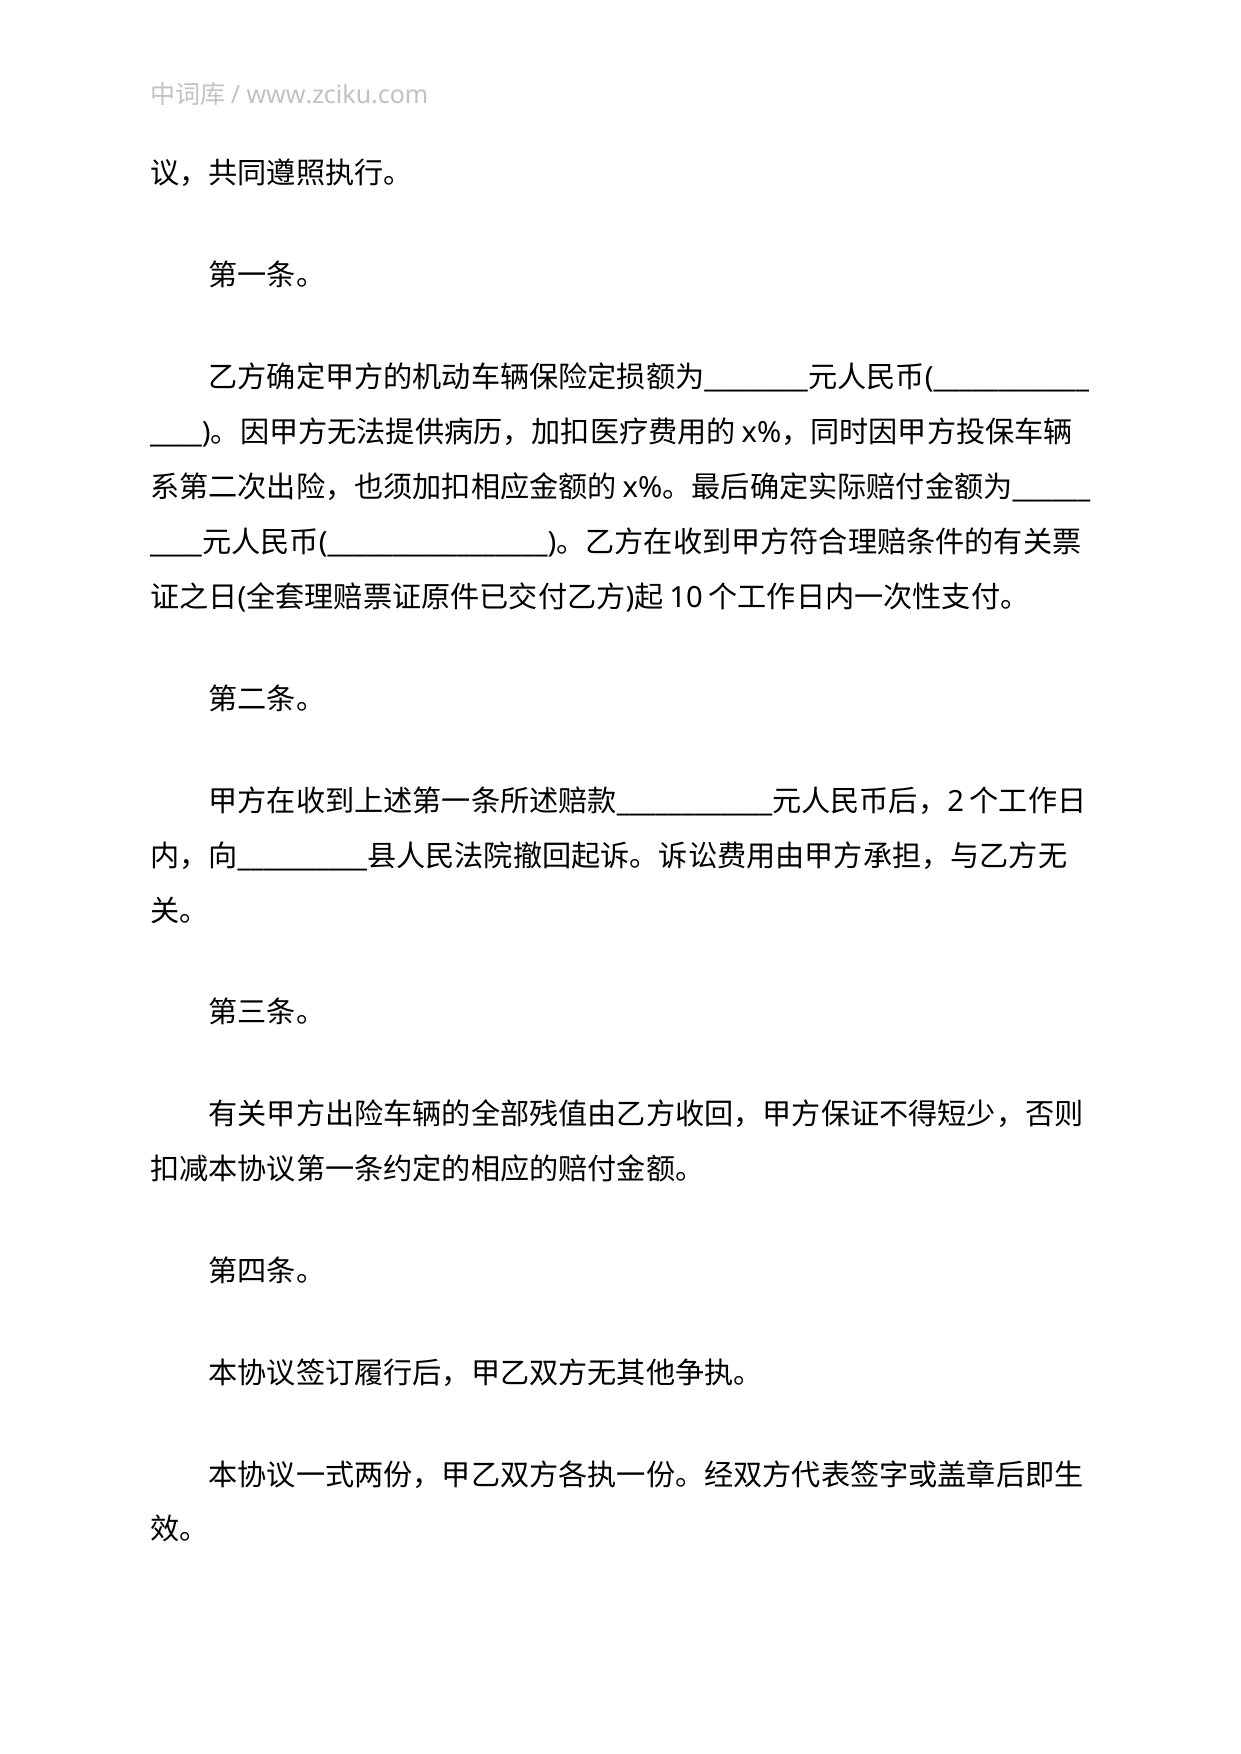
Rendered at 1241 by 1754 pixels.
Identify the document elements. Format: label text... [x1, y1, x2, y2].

text 第四条。 [150, 1247, 1090, 1290]
text 本协议签订履行后，甲乙双方无其他争执。 [150, 1349, 1090, 1392]
text 本协议一式两份，甲乙双方各执一份。经双方代表签字或盖章后即生效。 [150, 1451, 1090, 1548]
text 第一条。 [150, 252, 1090, 294]
text 甲方在收到上述第一条所述赔款____________元人民币后，2个工作日内，向__________县人民法院撤回起诉。诉讼费用由甲方承担，与乙方无关。 [150, 777, 1090, 929]
text 第二条。 [150, 676, 1090, 718]
text 第三条。 [150, 989, 1090, 1031]
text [150, 150, 1090, 192]
text 有关甲方出险车辆的全部残值由乙方收回，甲方保证不得短少，否则扣减本协议第一条约定的相应的赔付金额。 [150, 1091, 1090, 1188]
text 乙方确定甲方的机动车辆保险定损额为________元人民币(________________)。因甲方无法提供病历，加扣医疗费用的x%，同时因甲方投保车辆系第二次出险，也须加扣相应金额的x%。最后确定实际赔付金额为__________元人民币(_________________)。乙方在收到甲方符合理赔条件的有关票证之日(全套理赔票证原件已交付乙方)起10个工作日内一次性支付。 [150, 353, 1090, 616]
